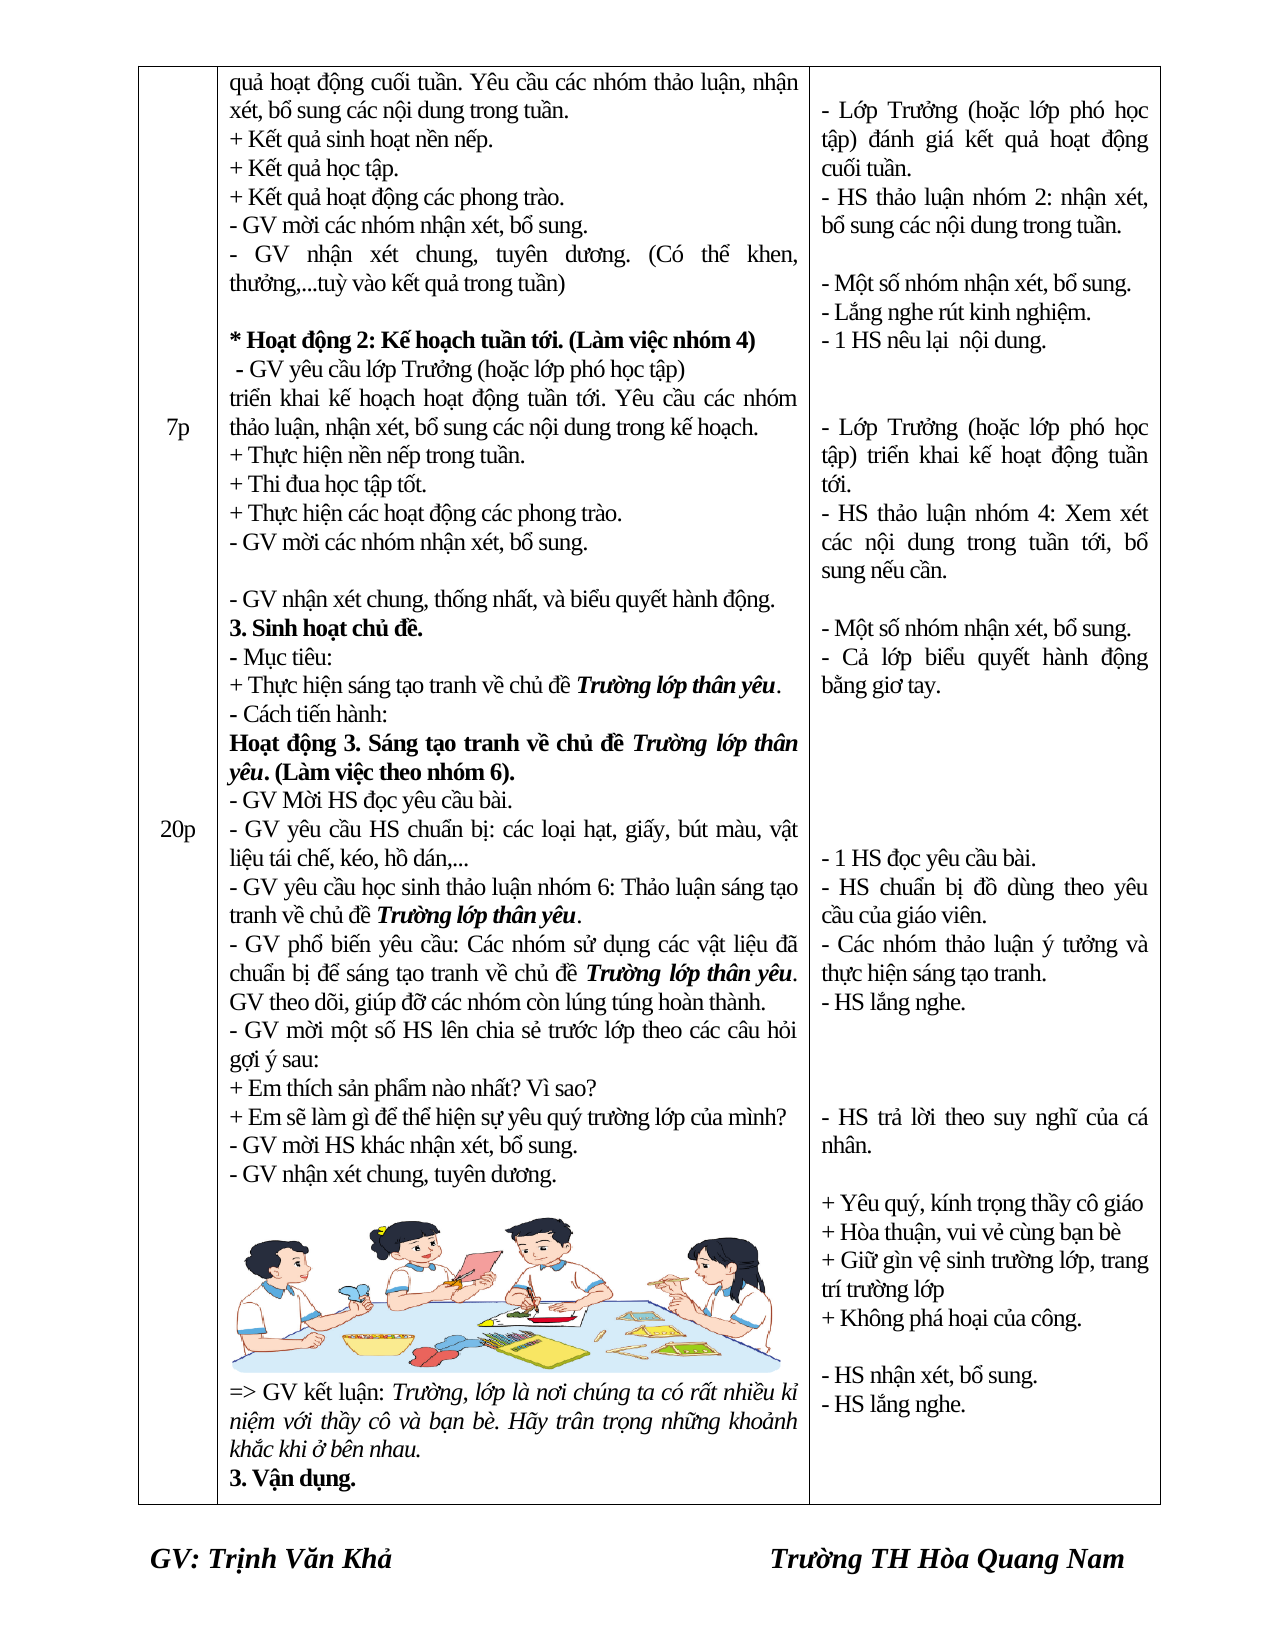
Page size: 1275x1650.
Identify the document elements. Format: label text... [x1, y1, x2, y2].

picture [228, 1194, 784, 1377]
table_cell 3p 7p 7p 20p 3p [139, 67, 217, 1504]
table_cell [218, 67, 809, 1504]
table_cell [810, 67, 1160, 1504]
